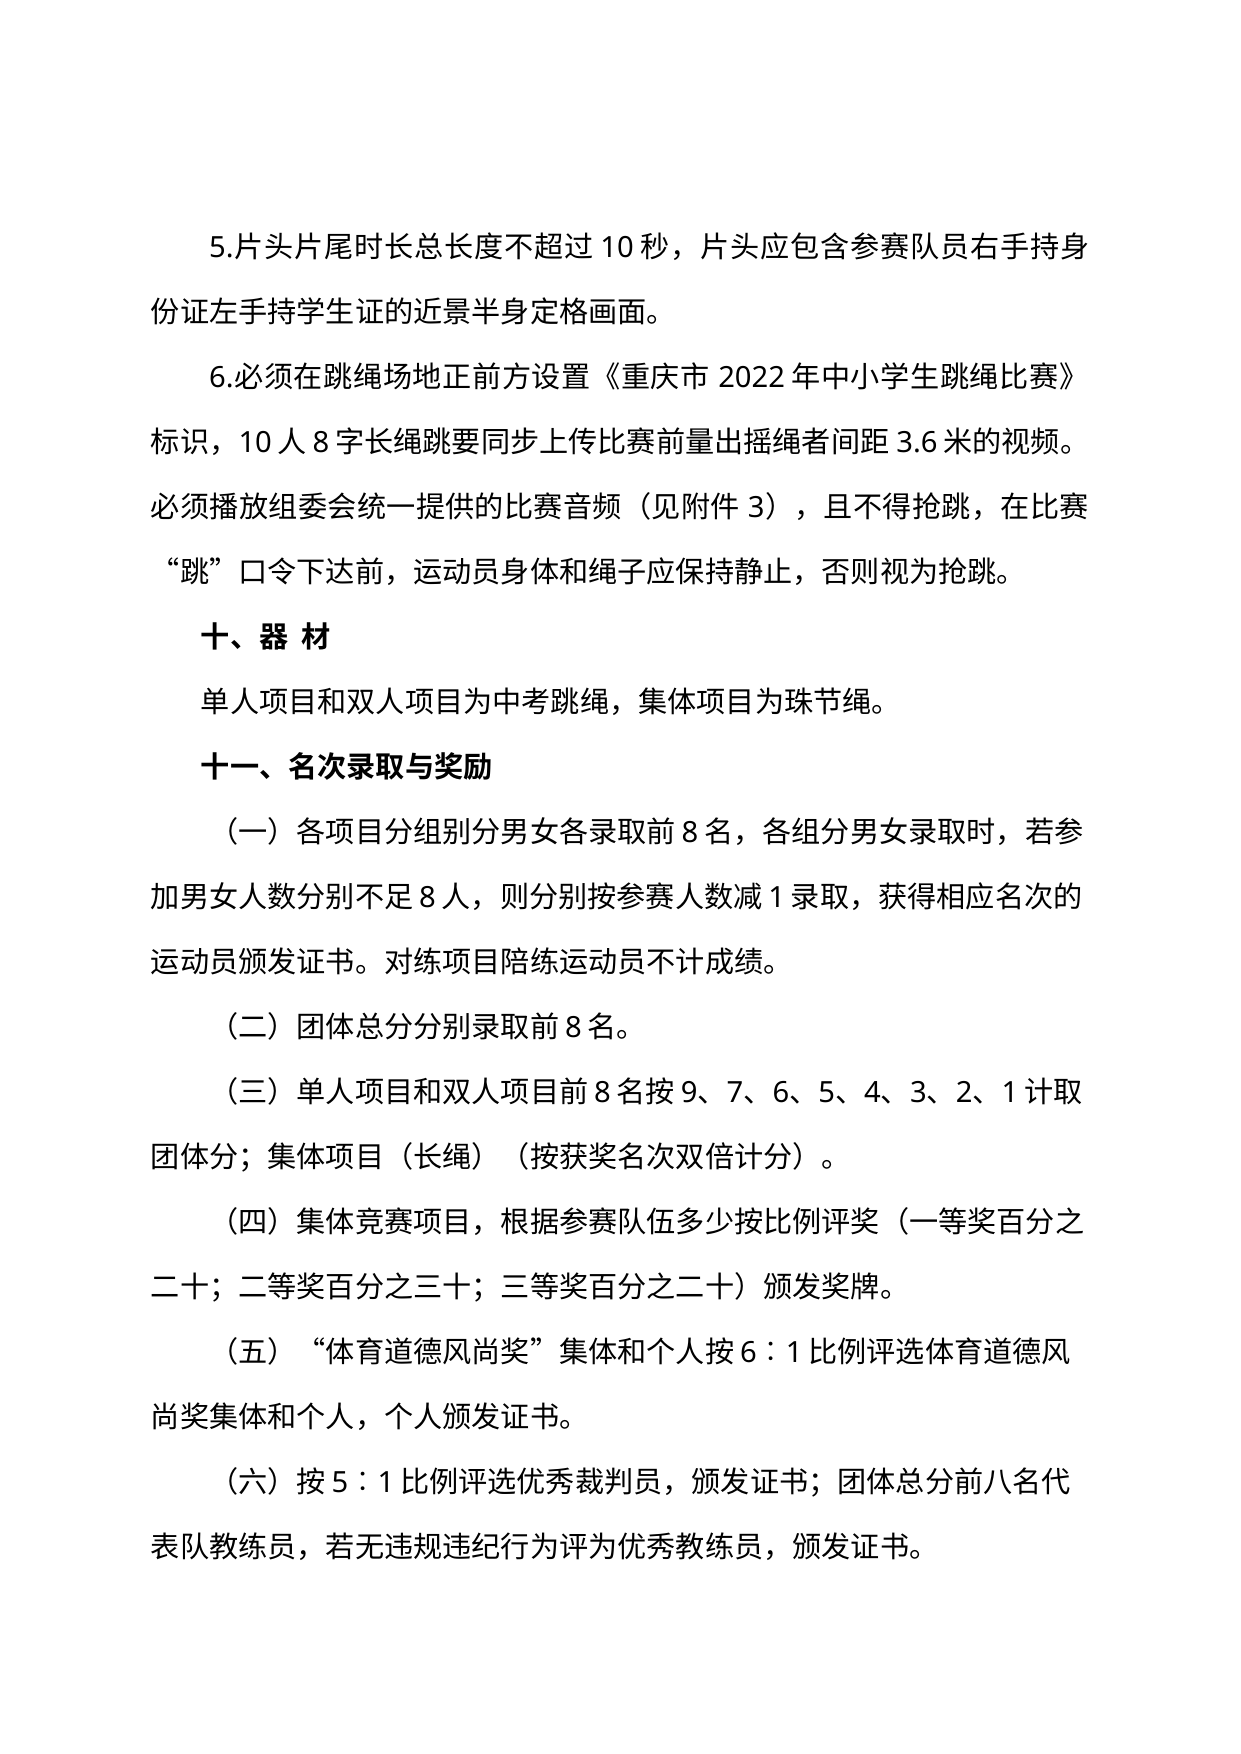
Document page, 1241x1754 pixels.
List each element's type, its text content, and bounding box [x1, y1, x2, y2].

text （五）“体育道德风尚奖”集体和个人按6︰1比例评选体育道德风尚奖集体和个人，个人颁发证书。 [151, 1317, 1089, 1447]
text （三）单人项目和双人项目前8名按9、7、6、5、4、3、2、1计取团体分；集体项目（长绳）（按获奖名次双倍计分）。 [151, 1057, 1089, 1187]
text 单人项目和双人项目为中考跳绳，集体项目为珠节绳。 [151, 667, 1089, 732]
text 十、器 材 [151, 602, 1089, 667]
text 6.必须在跳绳场地正前方设置《重庆市2022年中小学生跳绳比赛》标识，10人8字长绳跳要同步上传比赛前量出摇绳者间距3.6米的视频。必须播放组委会统一提供的比赛音频（见附件3），且不得抢跳，在比赛“跳”口令下达前，运动员身体和绳子应保持静止，否则视为抢跳。 [151, 342, 1089, 602]
text （六）按5︰1比例评选优秀裁判员，颁发证书；团体总分前八名代表队教练员，若无违规违纪行为评为优秀教练员，颁发证书。 [151, 1447, 1089, 1577]
text 5.片头片尾时长总长度不超过10秒，片头应包含参赛队员右手持身份证左手持学生证的近景半身定格画面。 [151, 212, 1089, 342]
text （二）团体总分分别录取前8名。 [151, 992, 1089, 1057]
text （一）各项目分组别分男女各录取前8名，各组分男女录取时，若参加男女人数分别不足8人，则分别按参赛人数减1录取，获得相应名次的运动员颁发证书。对练项目陪练运动员不计成绩。 [151, 797, 1089, 992]
text 十一、名次录取与奖励 [151, 732, 1089, 797]
text （四）集体竞赛项目，根据参赛队伍多少按比例评奖（一等奖百分之二十；二等奖百分之三十；三等奖百分之二十）颁发奖牌。 [151, 1187, 1089, 1317]
